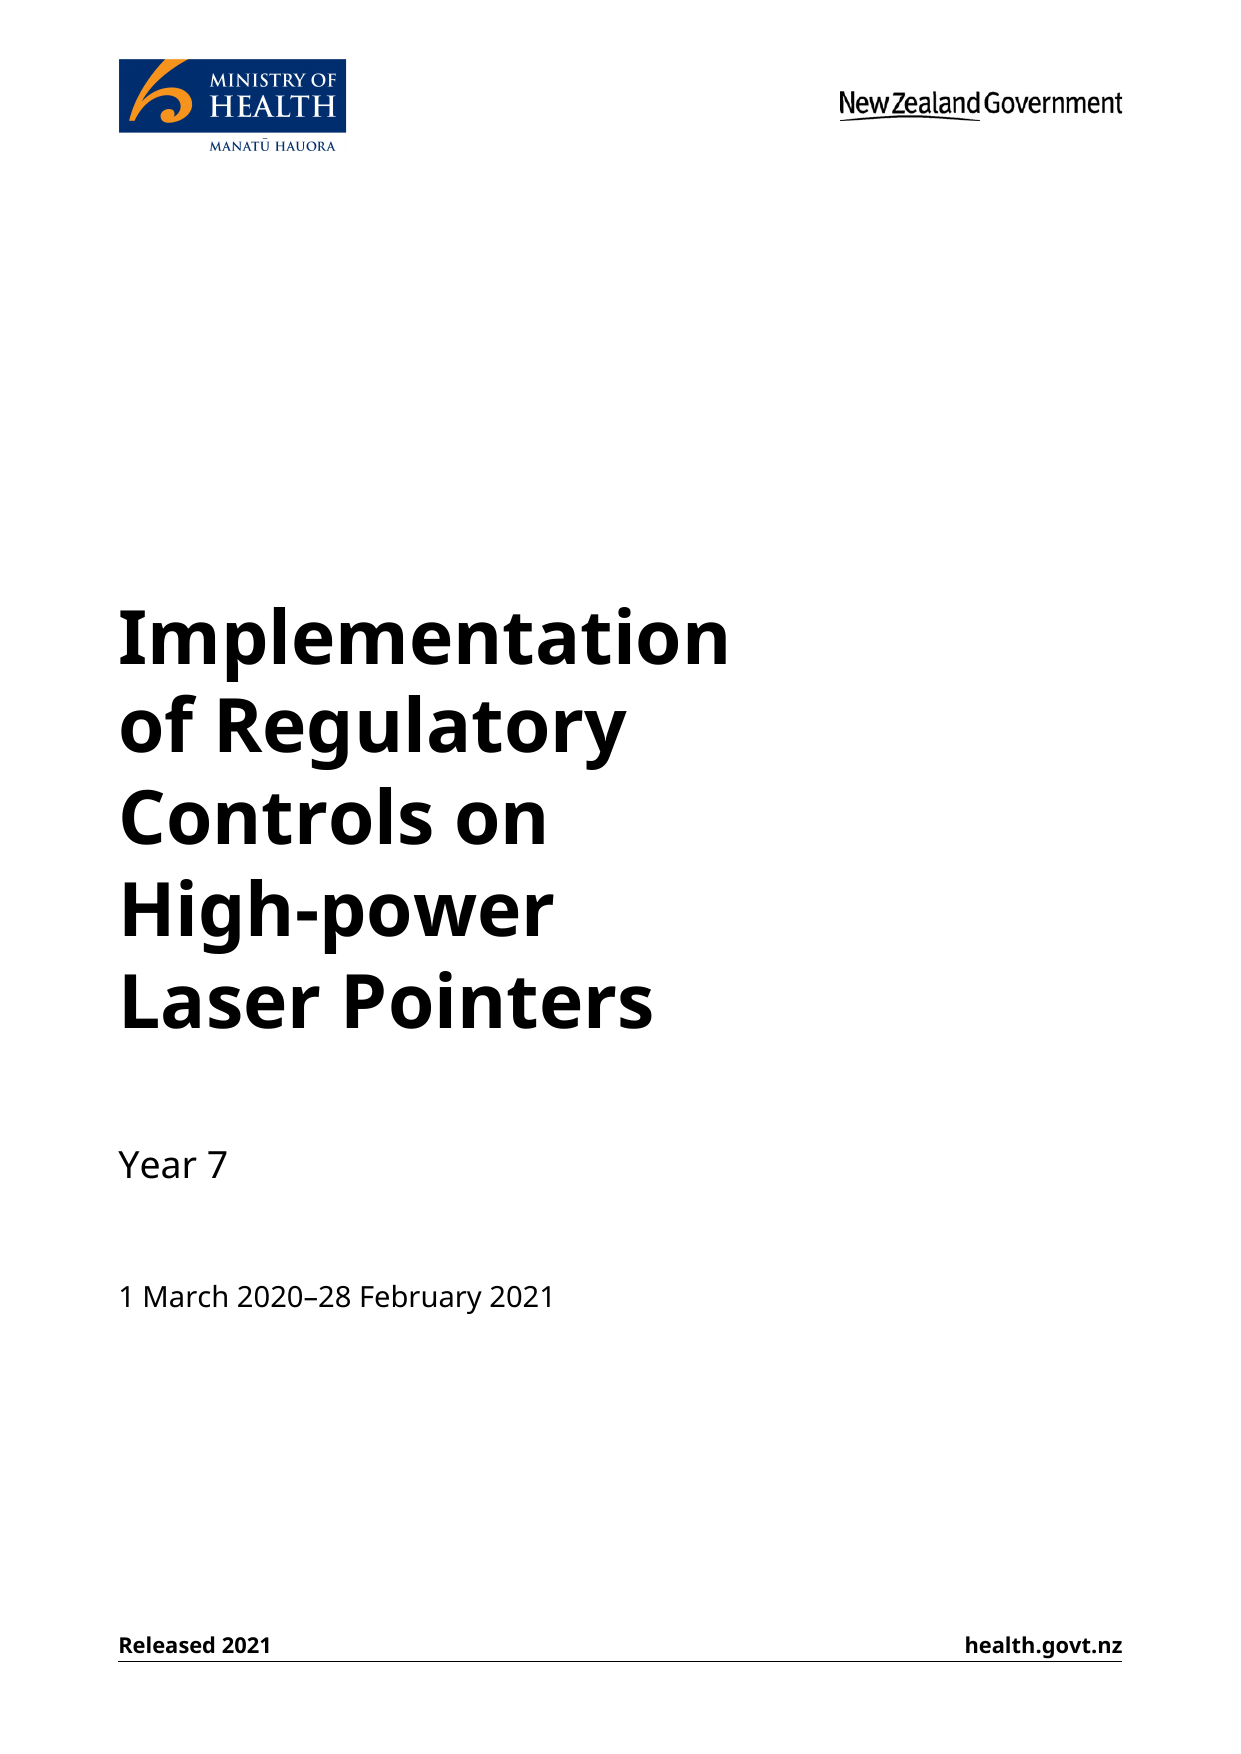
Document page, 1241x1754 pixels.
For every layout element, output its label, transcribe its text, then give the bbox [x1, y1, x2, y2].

picture [840, 91, 1123, 121]
text Year 7 [118, 1138, 768, 1189]
text 1 March 2020–28 February 2021 [118, 1276, 768, 1316]
picture [118, 59, 347, 154]
title Implementation of Regulatory Controls on High-power Laser Pointers [118, 591, 768, 1050]
